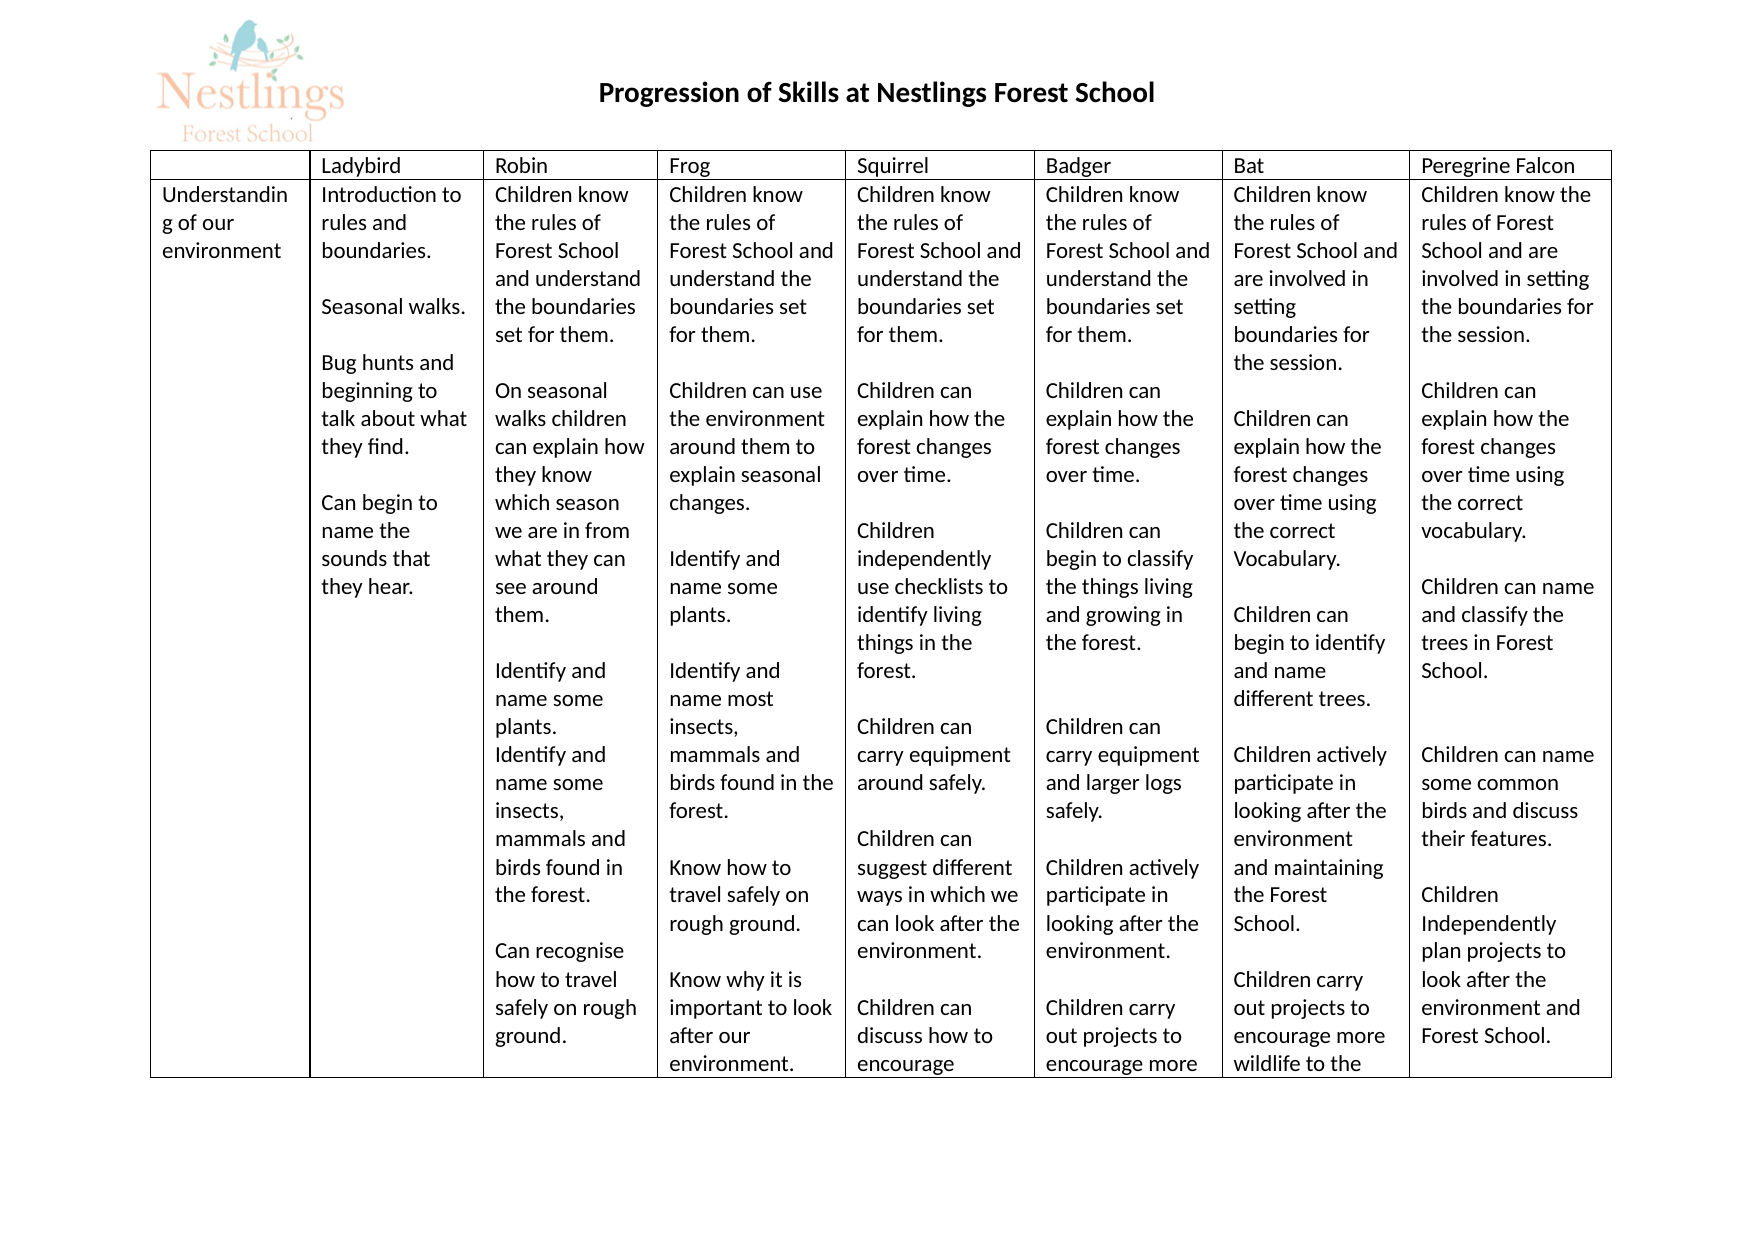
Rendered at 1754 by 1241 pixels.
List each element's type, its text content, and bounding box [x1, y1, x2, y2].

table_header Squirrel [846, 151, 1034, 179]
table_header Bat [1223, 151, 1409, 179]
picture [150, 11, 352, 150]
table_header Frog [658, 151, 845, 179]
table_cell Understanding of our environment [151, 180, 309, 1077]
table_header Robin [484, 151, 657, 179]
table_header Badger [1035, 151, 1222, 179]
table_header Ladybird [311, 151, 483, 179]
table_header [151, 151, 309, 179]
table_header Peregrine Falcon [1410, 151, 1611, 179]
